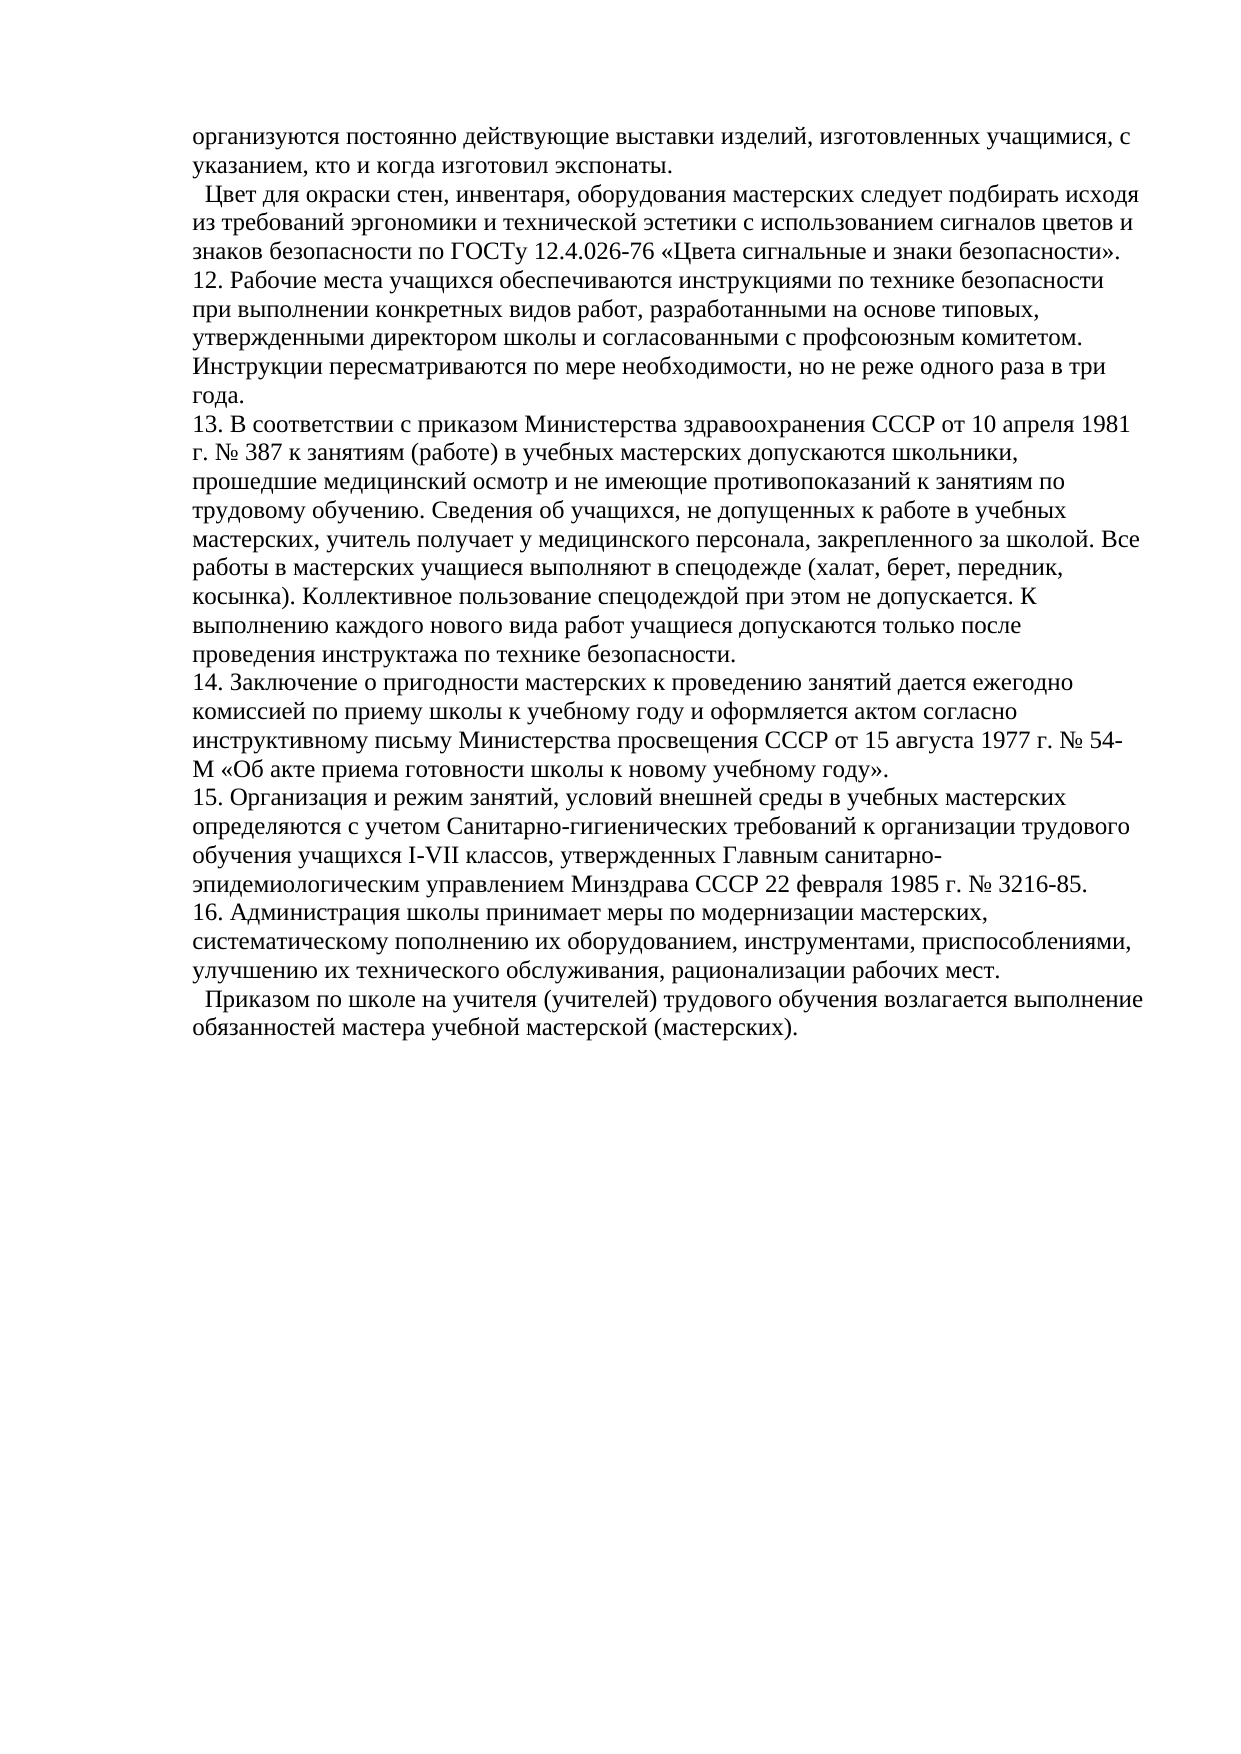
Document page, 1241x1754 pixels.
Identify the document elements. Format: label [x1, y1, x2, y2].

table_cell [189, 118, 1148, 1044]
